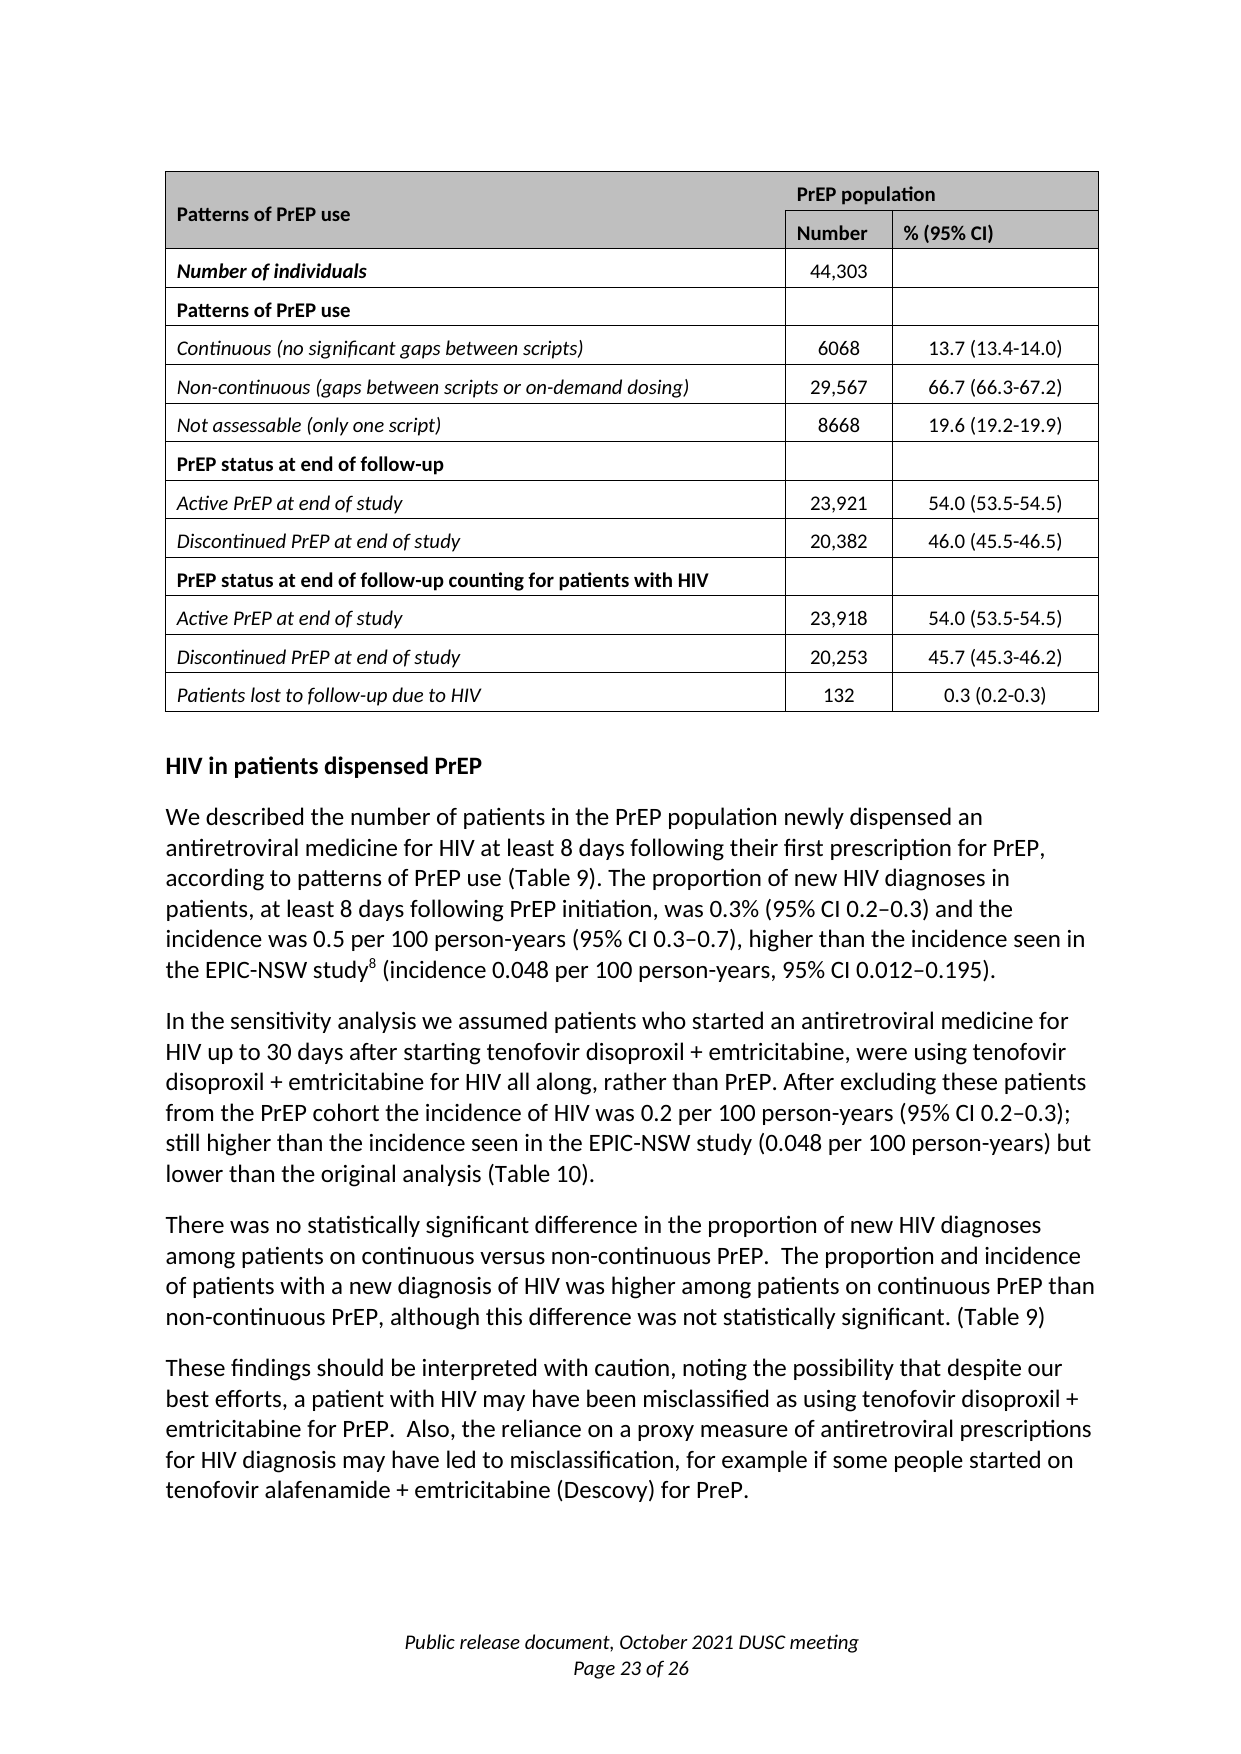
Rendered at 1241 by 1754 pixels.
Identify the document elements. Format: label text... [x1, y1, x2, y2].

table_cell Patterns of PrEP use [166, 288, 785, 325]
table_cell 20,382 [786, 519, 892, 557]
table_cell Discontinued PrEP at end of study [166, 635, 785, 672]
table_cell [893, 442, 1098, 479]
text In the sensitivity analysis we assumed patients who started an antiretroviral medicine for HIV up to 30 days after starting tenofovir disoproxil + emtricitabine, were using tenofovir disoproxil + emtricitabine for HIV all along, rather than PrEP. After excluding these patients from the PrEP cohort the incidence of HIV was 0.2 per 100 person-years (95% CI 0.2–0.3); still higher than the incidence seen in the EPIC-NSW study (0.048 per 100 person-years) but lower than the original analysis (Table 10). [165, 1005, 1098, 1188]
table_cell [786, 558, 892, 595]
text HIV in patients dispensed PrEP [165, 750, 1098, 781]
table_cell [893, 288, 1098, 325]
table_cell 46.0 (45.5-46.5) [893, 519, 1098, 557]
table_header PrEP population [785, 172, 1098, 210]
text We described the number of patients in the PrEP population newly dispensed an antiretroviral medicine for HIV at least 8 days following their first prescription for PrEP, according to patterns of PrEP use (Table 9). The proportion of new HIV diagnoses in patients, at least 8 days following PrEP initiation, was 0.3% (95% CI 0.2–0.3) and the incidence was 0.5 per 100 person-years (95% CI 0.3–0.7), higher than the incidence seen in the EPIC-NSW study8 (incidence 0.048 per 100 person-years, 95% CI 0.012–0.195). [165, 801, 1098, 984]
table_cell 6068 [786, 326, 892, 364]
table_cell Not assessable (only one script) [166, 404, 785, 441]
table_cell 54.0 (53.5-54.5) [893, 596, 1098, 634]
table_cell 8668 [786, 404, 892, 441]
table_cell 29,567 [786, 365, 892, 402]
table_cell 0.3 (0.2-0.3) [893, 673, 1098, 711]
table_cell 44,303 [786, 249, 892, 287]
table_cell [893, 249, 1098, 287]
text These findings should be interpreted with caution, noting the possibility that despite our best efforts, a patient with HIV may have been misclassified as using tenofovir disoproxil + emtricitabine for PrEP. Also, the reliance on a proxy measure of antiretroviral prescriptions for HIV diagnosis may have led to misclassification, for example if some people started on tenofovir alafenamide + emtricitabine (Descovy) for PreP. [165, 1352, 1098, 1505]
table_cell Active PrEP at end of study [166, 481, 785, 518]
table_cell [786, 288, 892, 325]
table_cell Non-continuous (gaps between scripts or on-demand dosing) [166, 365, 785, 402]
table_cell Active PrEP at end of study [166, 596, 785, 634]
table_cell [786, 442, 892, 479]
text There was no statistically significant difference in the proportion of new HIV diagnoses among patients on continuous versus non-continuous PrEP. The proportion and incidence of patients with a new diagnosis of HIV was higher among patients on continuous PrEP than non-continuous PrEP, although this difference was not statistically significant. (Table 9) [165, 1209, 1098, 1331]
table_cell Discontinued PrEP at end of study [166, 519, 785, 557]
table_header Patterns of PrEP use [166, 172, 785, 248]
table_cell 132 [786, 673, 892, 711]
table_cell 45.7 (45.3-46.2) [893, 635, 1098, 672]
table_cell [893, 558, 1098, 595]
table_cell 20,253 [786, 635, 892, 672]
table_cell 23,918 [786, 596, 892, 634]
table_cell 19.6 (19.2-19.9) [893, 404, 1098, 441]
table_cell 13.7 (13.4-14.0) [893, 326, 1098, 364]
table_cell 54.0 (53.5-54.5) [893, 481, 1098, 518]
table_cell 23,921 [786, 481, 892, 518]
table_cell Continuous (no significant gaps between scripts) [166, 326, 785, 364]
table_cell Number [786, 211, 892, 248]
table_cell Number of individuals [166, 249, 785, 287]
table_cell 66.7 (66.3-67.2) [893, 365, 1098, 402]
table_cell % (95% CI) [893, 211, 1098, 248]
table_cell PrEP status at end of follow-up counting for patients with HIV [166, 558, 785, 595]
table_cell PrEP status at end of follow-up [166, 442, 785, 479]
table_cell Patients lost to follow-up due to HIV [166, 673, 785, 711]
